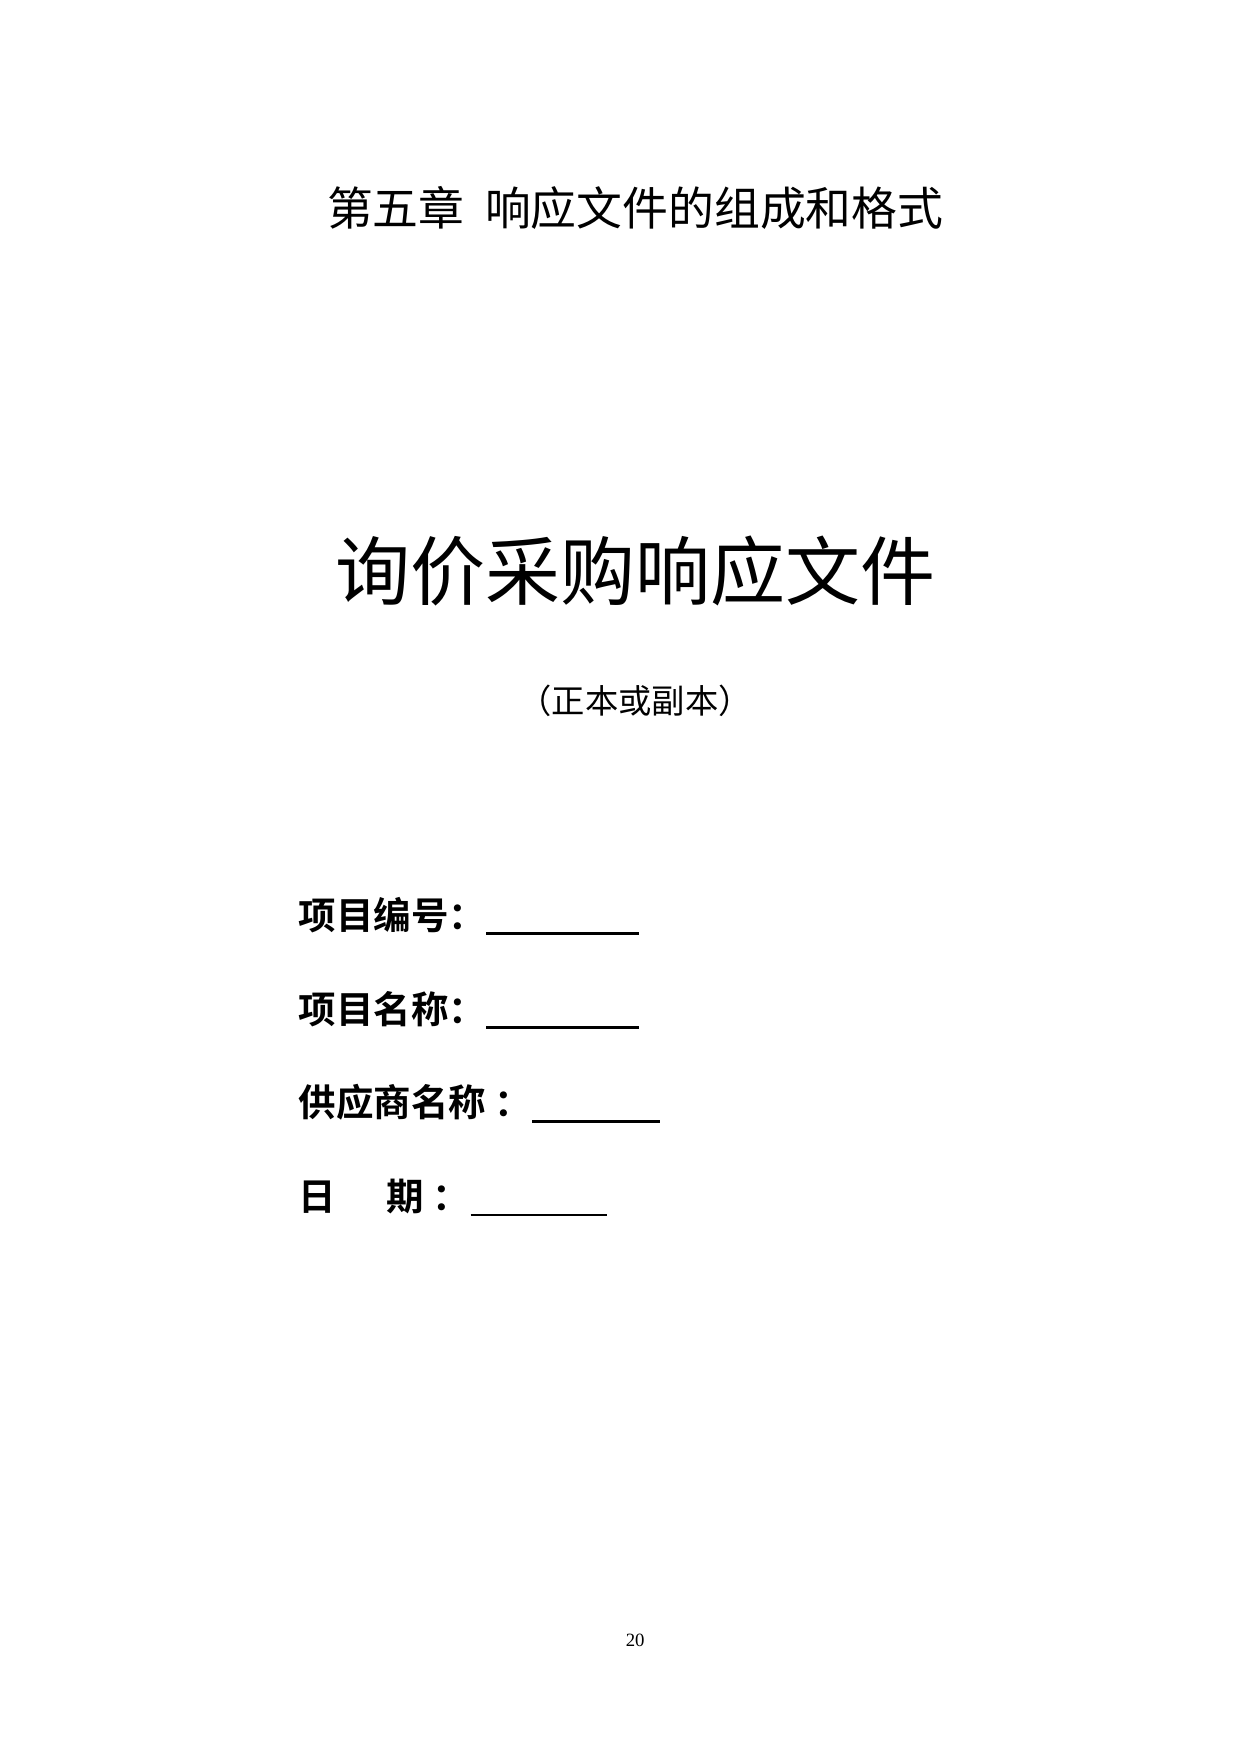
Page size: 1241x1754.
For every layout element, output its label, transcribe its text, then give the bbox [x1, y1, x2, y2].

title 第五章 响应文件的组成和格式 [148, 173, 1122, 239]
text 项目名称： [148, 948, 1122, 1042]
text （正本或副本） [148, 675, 1122, 723]
text 询价采购响应文件 [148, 512, 1122, 621]
text 项目编号： [148, 854, 1122, 948]
text 供应商名称 ： [148, 1042, 1122, 1136]
text 日 期 ： [148, 1136, 1122, 1229]
